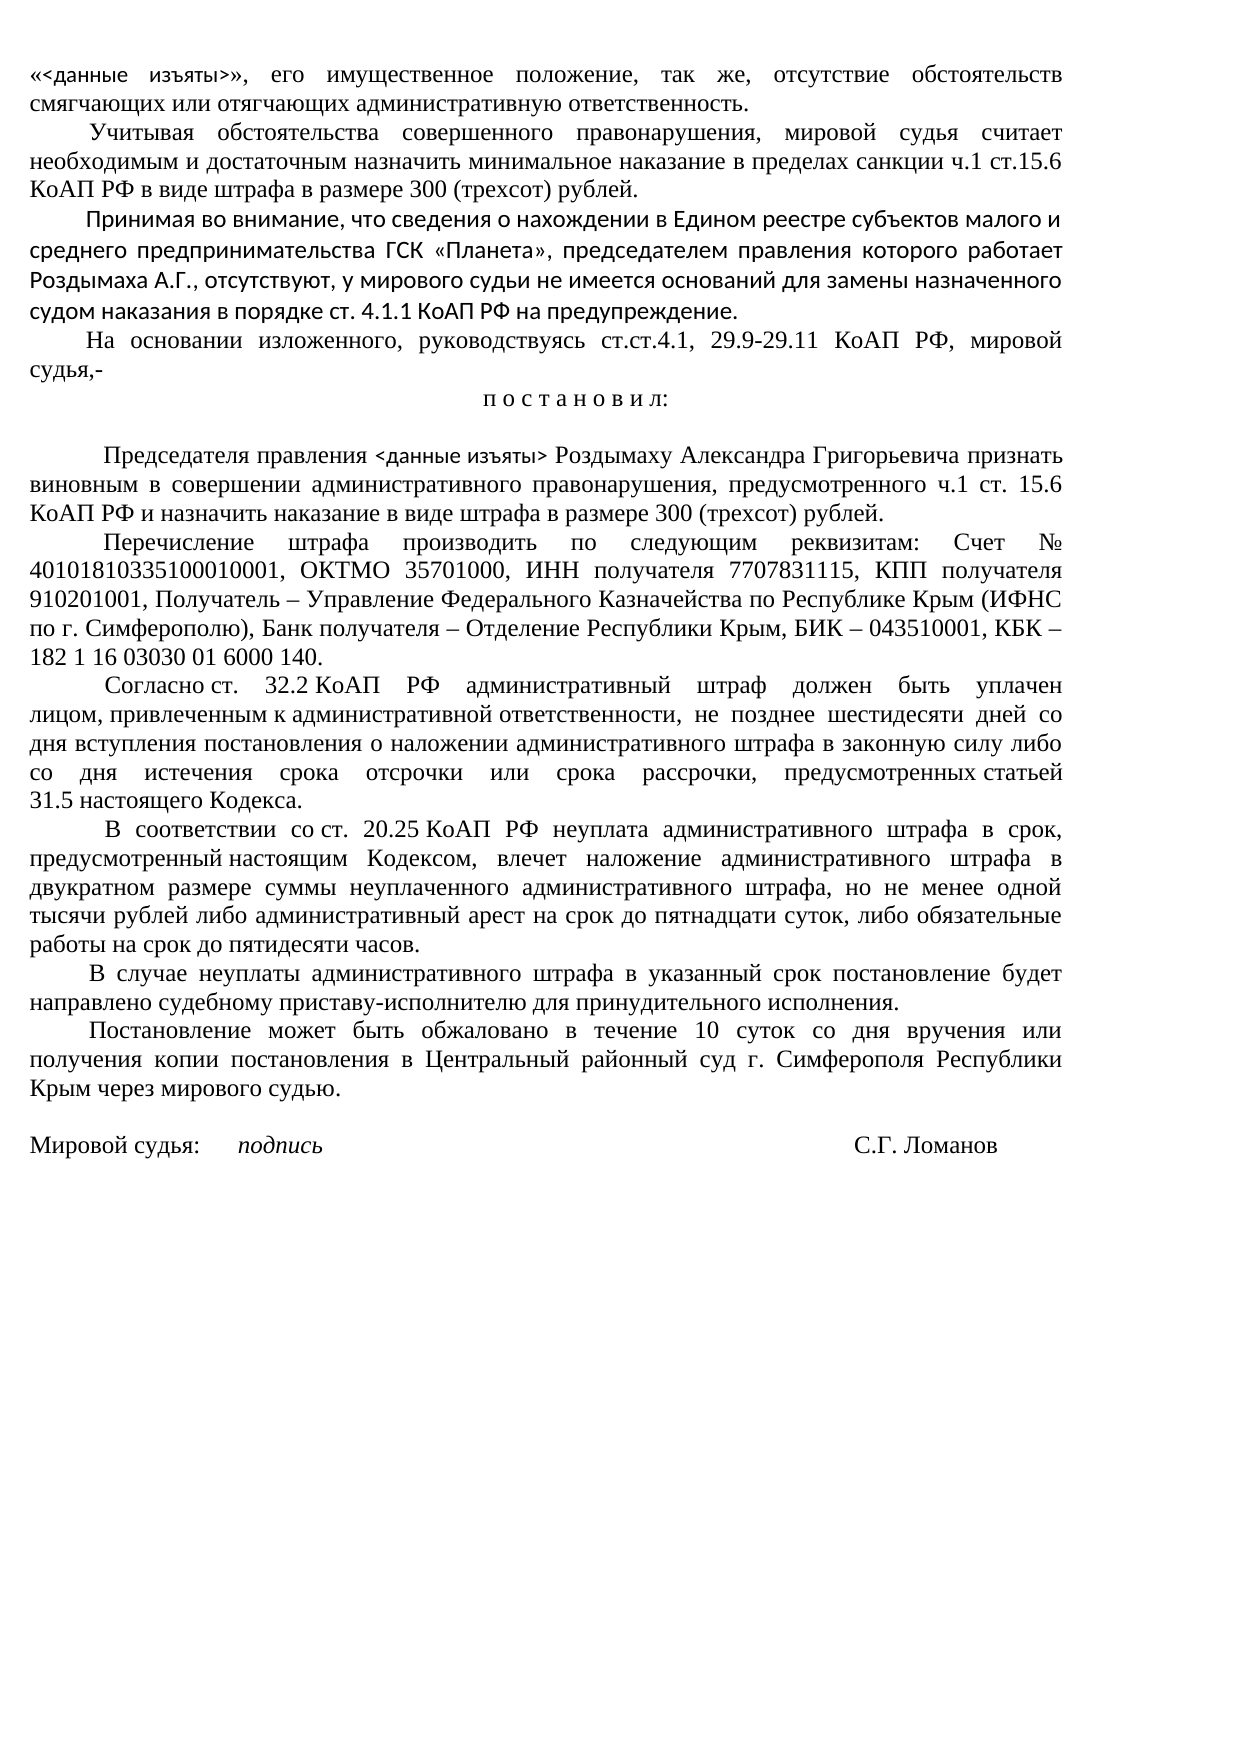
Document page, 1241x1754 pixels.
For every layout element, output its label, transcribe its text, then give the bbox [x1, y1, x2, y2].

text Постановление может быть обжаловано в течение 10 суток со дня вручения или получения копии постановления в Центральный районный суд г. Симферополя Республики Крым через мирового судью. [29, 1016, 1063, 1102]
text Перечисление штрафа производить по следующим реквизитам: Счет № 40101810335100010001, ОКТМО 35701000, ИНН получателя 7707831115, КПП получателя 910201001, Получатель – Управление Федерального Казначейства по Республике Крым (ИФНС по г. Симферополю), Банк получателя – Отделение Республики Крым, БИК – 043510001, КБК – 182 1 16 03030 01 6000 140. [29, 527, 1063, 671]
text На основании изложенного, руководствуясь ст.ст.4.1, 29.9-29.11 КоАП РФ, мировой судья,- [29, 325, 1063, 383]
text В соответствии со ст. 20.25 КоАП РФ неуплата административного штрафа в срок, предусмотренный настоящим Кодексом, влечет наложение административного штрафа в двукратном размере суммы неуплаченного административного штрафа, но не менее одной тысячи рублей либо административный арест на срок до пятнадцати суток, либо обязательные работы на срок до пятидесяти часов. [29, 814, 1063, 958]
text В случае неуплаты административного штрафа в указанный срок постановление будет направлено судебному приставу-исполнителю для принудительного исполнения. [29, 958, 1063, 1016]
text Принимая во внимание, что сведения о нахождении в Едином реестре субъектов малого и среднего предпринимательства ГСК «Планета», председателем правления которого работает Роздымаха А.Г., отсутствуют, у мирового судьи не имеется оснований для замены назначенного судом наказания в порядке ст. 4.1.1 КоАП РФ на предупреждение. [29, 203, 1063, 325]
text Мировой судья: подпись С.Г. Ломанов [29, 1131, 1063, 1159]
text п о с т а н о в и л: [29, 383, 1063, 412]
text Согласно ст. 32.2 КоАП РФ административный штраф должен быть уплачен лицом, привлеченным к административной ответственности, не позднее шестидесяти дней со дня вступления постановления о наложении административного штрафа в законную силу либо со дня истечения срока отсрочки или срока рассрочки, предусмотренных статьей 31.5 настоящего Кодекса. [29, 671, 1063, 814]
text Председателя правления <данные изъяты> Роздымаху Александра Григорьевича признать виновным в совершении административного правонарушения, предусмотренного ч.1 ст. 15.6 КоАП РФ и назначить наказание в виде штрафа в размере 300 (трехсот) рублей. [29, 440, 1063, 527]
text Учитывая обстоятельства совершенного правонарушения, мировой судья считает необходимым и достаточным назначить минимальное наказание в пределах санкции ч.1 ст.15.6 КоАП РФ в виде штрафа в размере 300 (трехсот) рублей. [29, 117, 1063, 203]
